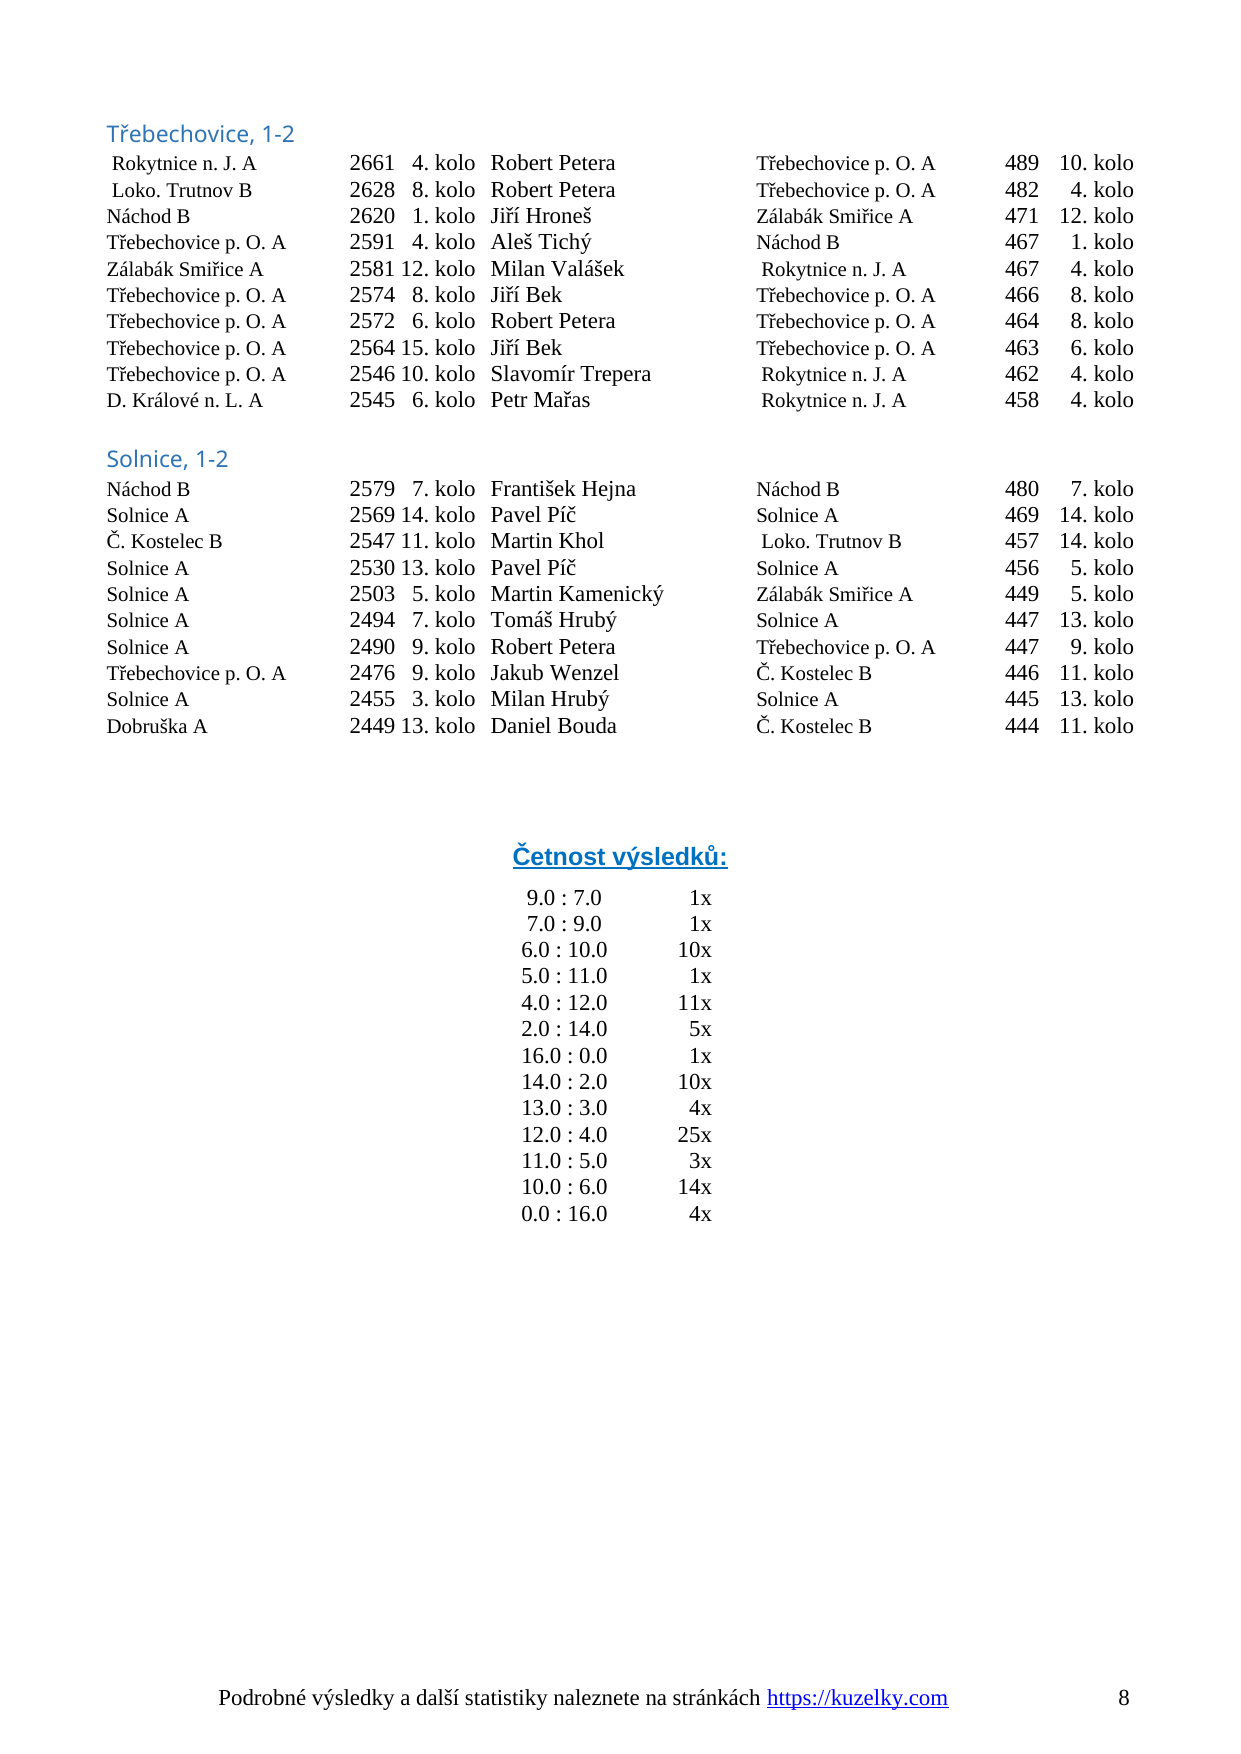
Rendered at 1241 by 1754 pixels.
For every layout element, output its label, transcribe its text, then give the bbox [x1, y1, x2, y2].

text Rokytnice n. J. A 2661 4. kolo Robert Petera Třebechovice p. O. A 489 10. kolo [106, 149, 1134, 176]
text Dobruška A 2449 13. kolo Daniel Bouda Č. Kostelec B 444 11. kolo [106, 712, 1134, 738]
text Četnost výsledků: [94, 842, 1145, 871]
text 0.0 : 16.0 4x [106, 1200, 1134, 1226]
text 4.0 : 12.0 11x [106, 989, 1134, 1015]
text 9.0 : 7.0 1x [106, 883, 1134, 910]
text 5.0 : 11.0 1x [106, 963, 1134, 989]
text Třebechovice p. O. A 2546 10. kolo Slavomír Trepera Rokytnice n. J. A 462 4. kolo [106, 360, 1134, 387]
text 6.0 : 10.0 10x [106, 936, 1134, 963]
text Loko. Trutnov B 2628 8. kolo Robert Petera Třebechovice p. O. A 482 4. kolo [106, 176, 1134, 202]
text 7.0 : 9.0 1x [106, 910, 1134, 936]
text Solnice A 2455 3. kolo Milan Hrubý Solnice A 445 13. kolo [106, 686, 1134, 712]
text Třebechovice p. O. A 2591 4. kolo Aleš Tichý Náchod B 467 1. kolo [106, 228, 1134, 255]
text Třebechovice p. O. A 2564 15. kolo Jiří Bek Třebechovice p. O. A 463 6. kolo [106, 334, 1134, 360]
text D. Králové n. L. A 2545 6. kolo Petr Mařas Rokytnice n. J. A 458 4. kolo [106, 387, 1134, 413]
text 11.0 : 5.0 3x [106, 1147, 1134, 1173]
text 10.0 : 6.0 14x [106, 1173, 1134, 1200]
text Třebechovice p. O. A 2572 6. kolo Robert Petera Třebechovice p. O. A 464 8. kolo [106, 307, 1134, 334]
text Náchod B 2620 1. kolo Jiří Hroneš Zálabák Smiřice A 471 12. kolo [106, 202, 1134, 228]
text 14.0 : 2.0 10x [106, 1068, 1134, 1094]
text Solnice A 2503 5. kolo Martin Kamenický Zálabák Smiřice A 449 5. kolo [106, 580, 1134, 606]
text 13.0 : 3.0 4x [106, 1094, 1134, 1121]
text Č. Kostelec B 2547 11. kolo Martin Khol Loko. Trutnov B 457 14. kolo [106, 527, 1134, 554]
text Třebechovice p. O. A 2476 9. kolo Jakub Wenzel Č. Kostelec B 446 11. kolo [106, 659, 1134, 686]
text 12.0 : 4.0 25x [106, 1121, 1134, 1147]
text Náchod B 2579 7. kolo František Hejna Náchod B 480 7. kolo [106, 475, 1134, 501]
text Solnice A 2494 7. kolo Tomáš Hrubý Solnice A 447 13. kolo [106, 606, 1134, 633]
text 2.0 : 14.0 5x [106, 1015, 1134, 1042]
text Solnice A 2490 9. kolo Robert Petera Třebechovice p. O. A 447 9. kolo [106, 633, 1134, 659]
subtitle Třebechovice, 1-2 [106, 118, 1134, 149]
text Solnice A 2530 13. kolo Pavel Píč Solnice A 456 5. kolo [106, 554, 1134, 580]
text Zálabák Smiřice A 2581 12. kolo Milan Valášek Rokytnice n. J. A 467 4. kolo [106, 255, 1134, 281]
text Třebechovice p. O. A 2574 8. kolo Jiří Bek Třebechovice p. O. A 466 8. kolo [106, 281, 1134, 307]
text 16.0 : 0.0 1x [106, 1042, 1134, 1068]
subtitle Solnice, 1-2 [106, 443, 1134, 475]
text Solnice A 2569 14. kolo Pavel Píč Solnice A 469 14. kolo [106, 501, 1134, 527]
